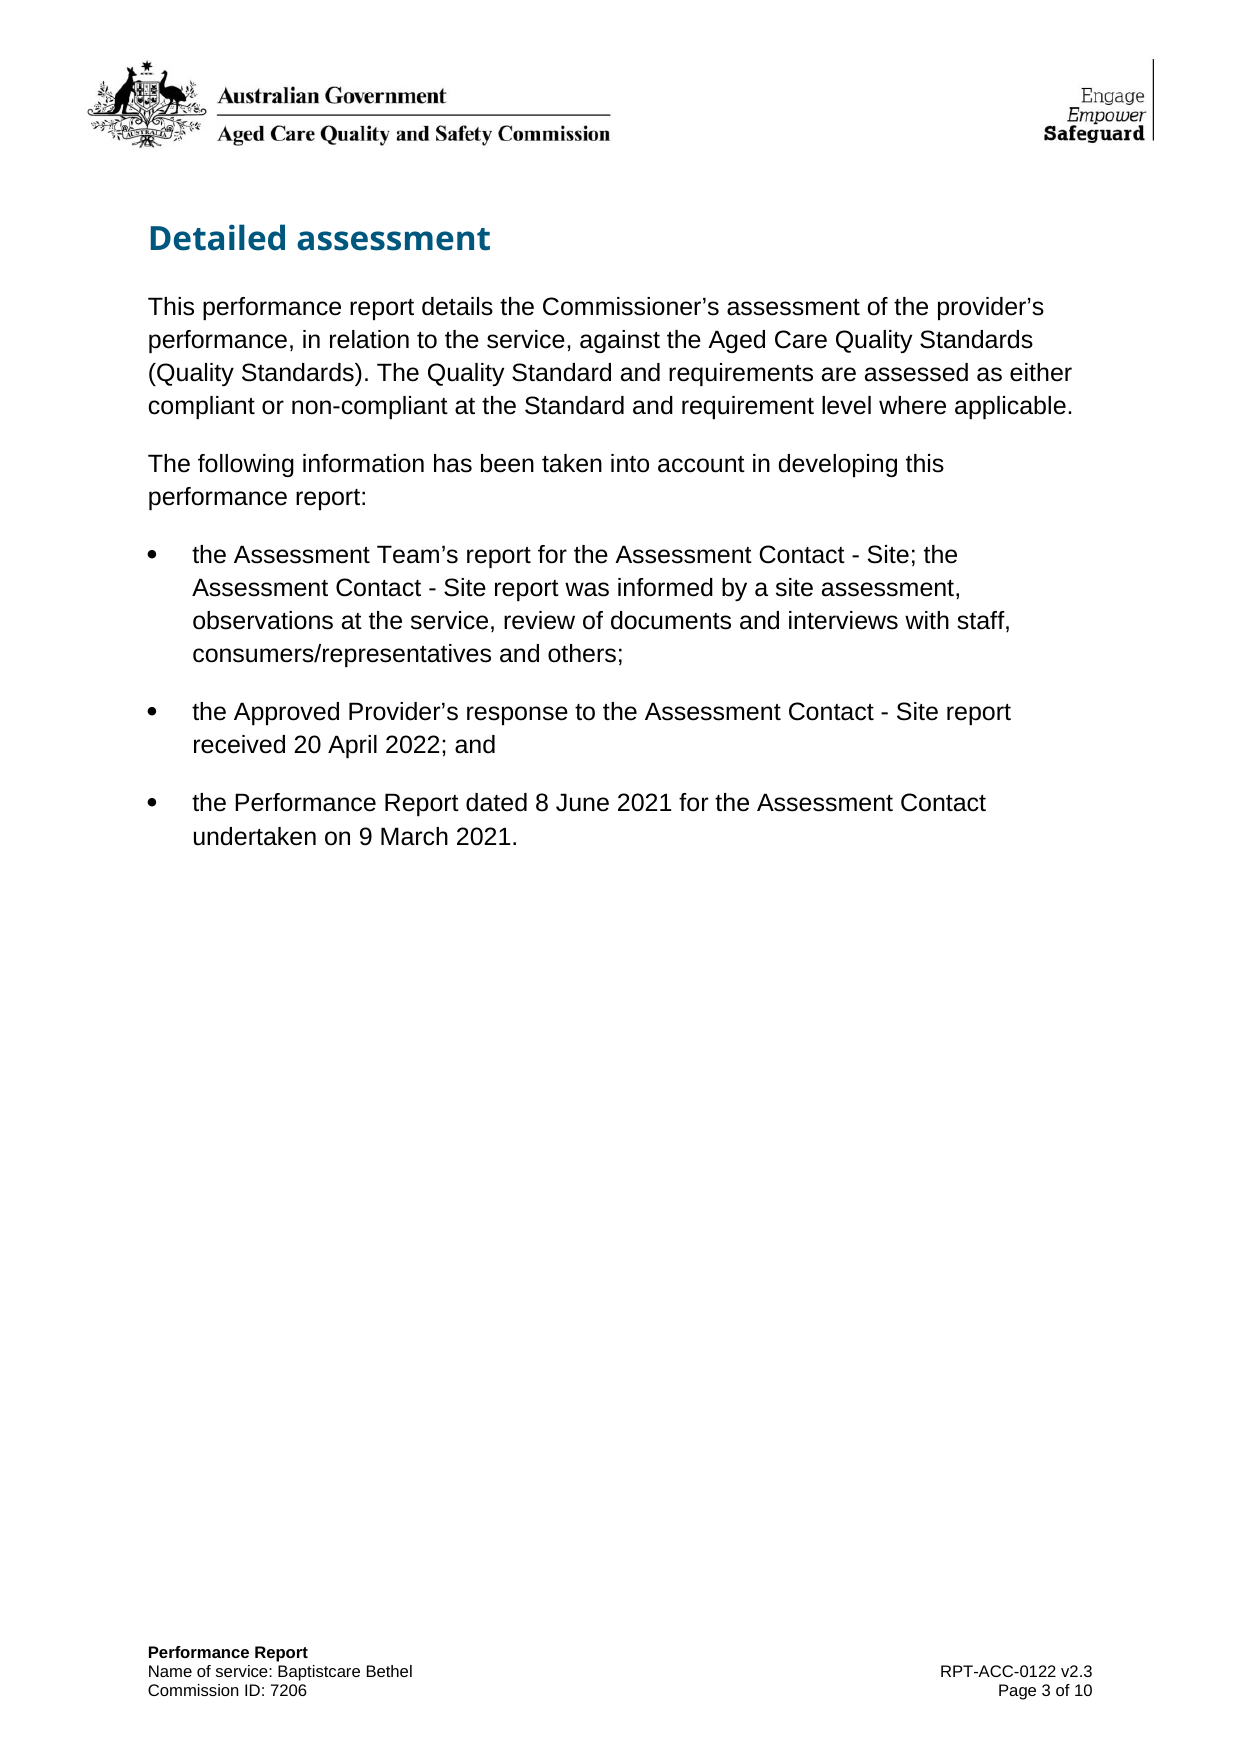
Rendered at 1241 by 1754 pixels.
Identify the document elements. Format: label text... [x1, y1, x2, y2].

list the Assessment Team’s report for the Assessment Contact - Site; the Assessment Contact - Site report was informed by a site assessment, observations at the service, review of documents and interviews with staff, consumers/representatives and others; [148, 540, 1092, 668]
text The following information has been taken into account in developing this performance report: [148, 449, 1092, 511]
subtitle Detailed assessment [148, 215, 1092, 260]
list the Approved Provider’s response to the Assessment Contact - Site report received 20 April 2022; and [148, 697, 1092, 759]
list the Performance Report dated 8 June 2021 for the Assessment Contact undertaken on 9 March 2021. [148, 788, 1092, 850]
picture [1, 0, 1241, 169]
text This performance report details the Commissioner’s assessment of the provider’s performance, in relation to the service, against the Aged Care Quality Standards (Quality Standards). The Quality Standard and requirements are assessed as either compliant or non-compliant at the Standard and requirement level where applicable. [148, 292, 1092, 420]
